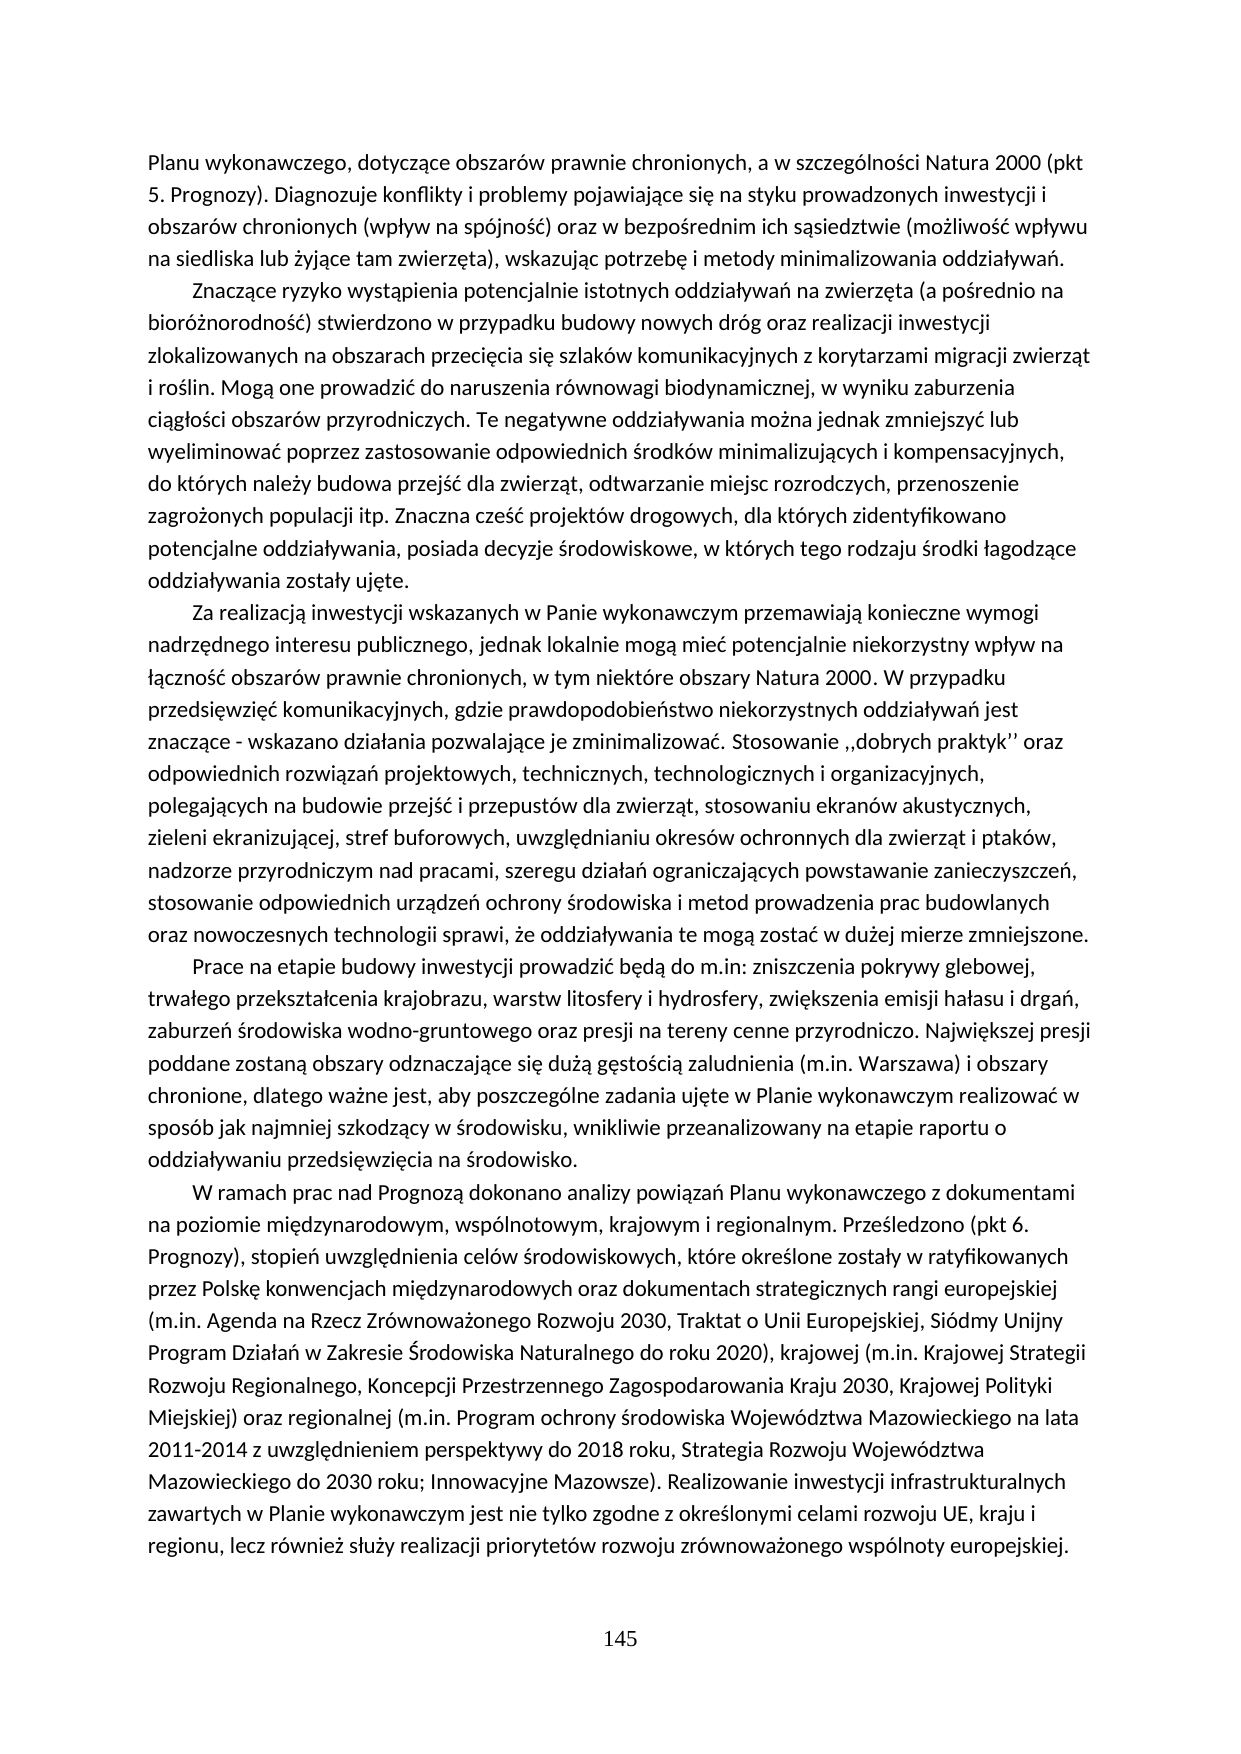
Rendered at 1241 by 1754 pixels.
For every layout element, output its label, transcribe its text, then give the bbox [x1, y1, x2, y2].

text Prace na etapie budowy inwestycji prowadzić będą do m.in: zniszczenia pokrywy glebowej, trwałego przekształcenia krajobrazu, warstw litosfery i hydrosfery, zwiększenia emisji hałasu i drgań, zaburzeń środowiska wodno-gruntowego oraz presji na tereny cenne przyrodniczo. Największej presji poddane zostaną obszary odznaczające się dużą gęstością zaludnienia (m.in. Warszawa) i obszary chronione, dlatego ważne jest, aby poszczególne zadania ujęte w Planie wykonawczym realizować w sposób jak najmniej szkodzący w środowisku, wnikliwie przeanalizowany na etapie raportu o oddziaływaniu przedsięwzięcia na środowisko. [148, 952, 1093, 1173]
text Za realizacją inwestycji wskazanych w Panie wykonawczym przemawiają konieczne wymogi nadrzędnego interesu publicznego, jednak lokalnie mogą mieć potencjalnie niekorzystny wpływ na łączność obszarów prawnie chronionych, w tym niektóre obszary Natura 2000. W przypadku przedsięwzięć komunikacyjnych, gdzie prawdopodobieństwo niekorzystnych oddziaływań jest znaczące - wskazano działania pozwalające je zminimalizować. Stosowanie ,,dobrych praktyk’’ oraz odpowiednich rozwiązań projektowych, technicznych, technologicznych i organizacyjnych, polegających na budowie przejść i przepustów dla zwierząt, stosowaniu ekranów akustycznych, zieleni ekranizującej, stref buforowych, uwzględnianiu okresów ochronnych dla zwierząt i ptaków, nadzorze przyrodniczym nad pracami, szeregu działań ograniczających powstawanie zanieczyszczeń, stosowanie odpowiednich urządzeń ochrony środowiska i metod prowadzenia prac budowlanych oraz nowoczesnych technologii sprawi, że oddziaływania te mogą zostać w dużej mierze zmniejszone. [148, 598, 1093, 948]
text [148, 1178, 1093, 1560]
text Znaczące ryzyko wystąpienia potencjalnie istotnych oddziaływań na zwierzęta (a pośrednio na bioróżnorodność) stwierdzono w przypadku budowy nowych dróg oraz realizacji inwestycji zlokalizowanych na obszarach przecięcia się szlaków komunikacyjnych z korytarzami migracji zwierząt i roślin. Mogą one prowadzić do naruszenia równowagi biodynamicznej, w wyniku zaburzenia ciągłości obszarów przyrodniczych. Te negatywne oddziaływania można jednak zmniejszyć lub wyeliminować poprzez zastosowanie odpowiednich środków minimalizujących i kompensacyjnych, do których należy budowa przejść dla zwierząt, odtwarzanie miejsc rozrodczych, przenoszenie zagrożonych populacji itp. Znaczna cześć projektów drogowych, dla których zidentyfikowano potencjalne oddziaływania, posiada decyzje środowiskowe, w których tego rodzaju środki łagodzące oddziaływania zostały ujęte. [148, 276, 1093, 594]
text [148, 148, 1093, 272]
